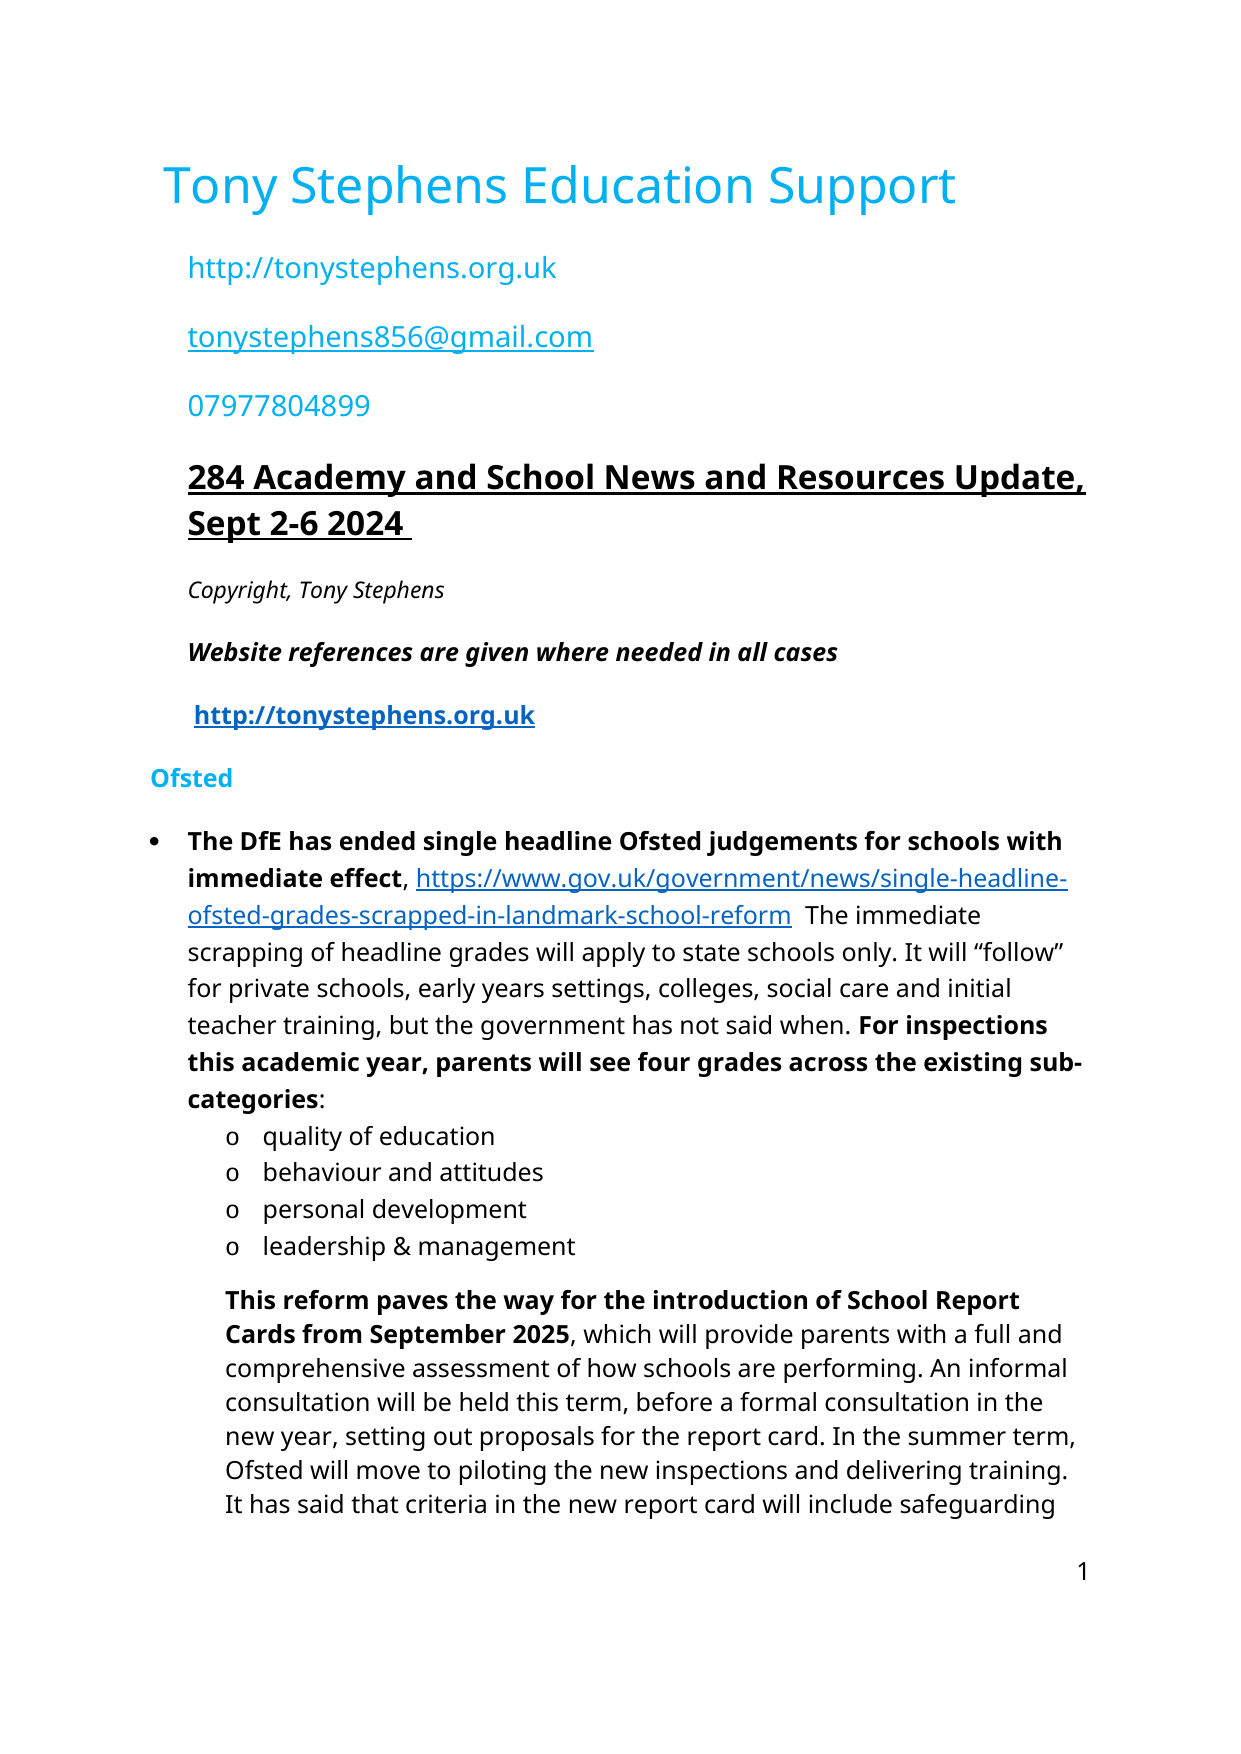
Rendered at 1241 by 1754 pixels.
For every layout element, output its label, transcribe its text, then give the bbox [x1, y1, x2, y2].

text tonystephens856@gmail.com [187, 316, 1090, 356]
text http://tonystephens.org.uk [187, 697, 1090, 732]
text http://tonystephens.org.uk [187, 247, 1090, 287]
list The DfE has ended single headline Ofsted judgements for schools with immediate effect, https://www.gov.uk/government/news/single-headline-ofsted-grades-scrapped-in-landmark-school-reform The immediate scrapping of headline grades will apply to state schools only. It will “follow” for private schools, early years settings, colleges, social care and initial teacher training, but the government has not said when. For inspections this academic year, parents will see four grades across the existing sub-categories: [150, 824, 1090, 1115]
text Tony Stephens Education Support [150, 150, 1090, 218]
list leadership & management [225, 1229, 1090, 1263]
text Copyright, Tony Stephens [187, 574, 1090, 605]
text Ofsted [150, 761, 1090, 795]
text 284 Academy and School News and Resources Update, Sept 2-6 2024 [187, 454, 1090, 545]
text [225, 1283, 1090, 1521]
list quality of education [225, 1118, 1090, 1152]
list behaviour and attitudes [225, 1155, 1090, 1189]
list personal development [225, 1192, 1090, 1226]
text 07977804899 [187, 385, 1090, 425]
text Website references are given where needed in all cases [187, 634, 1090, 668]
